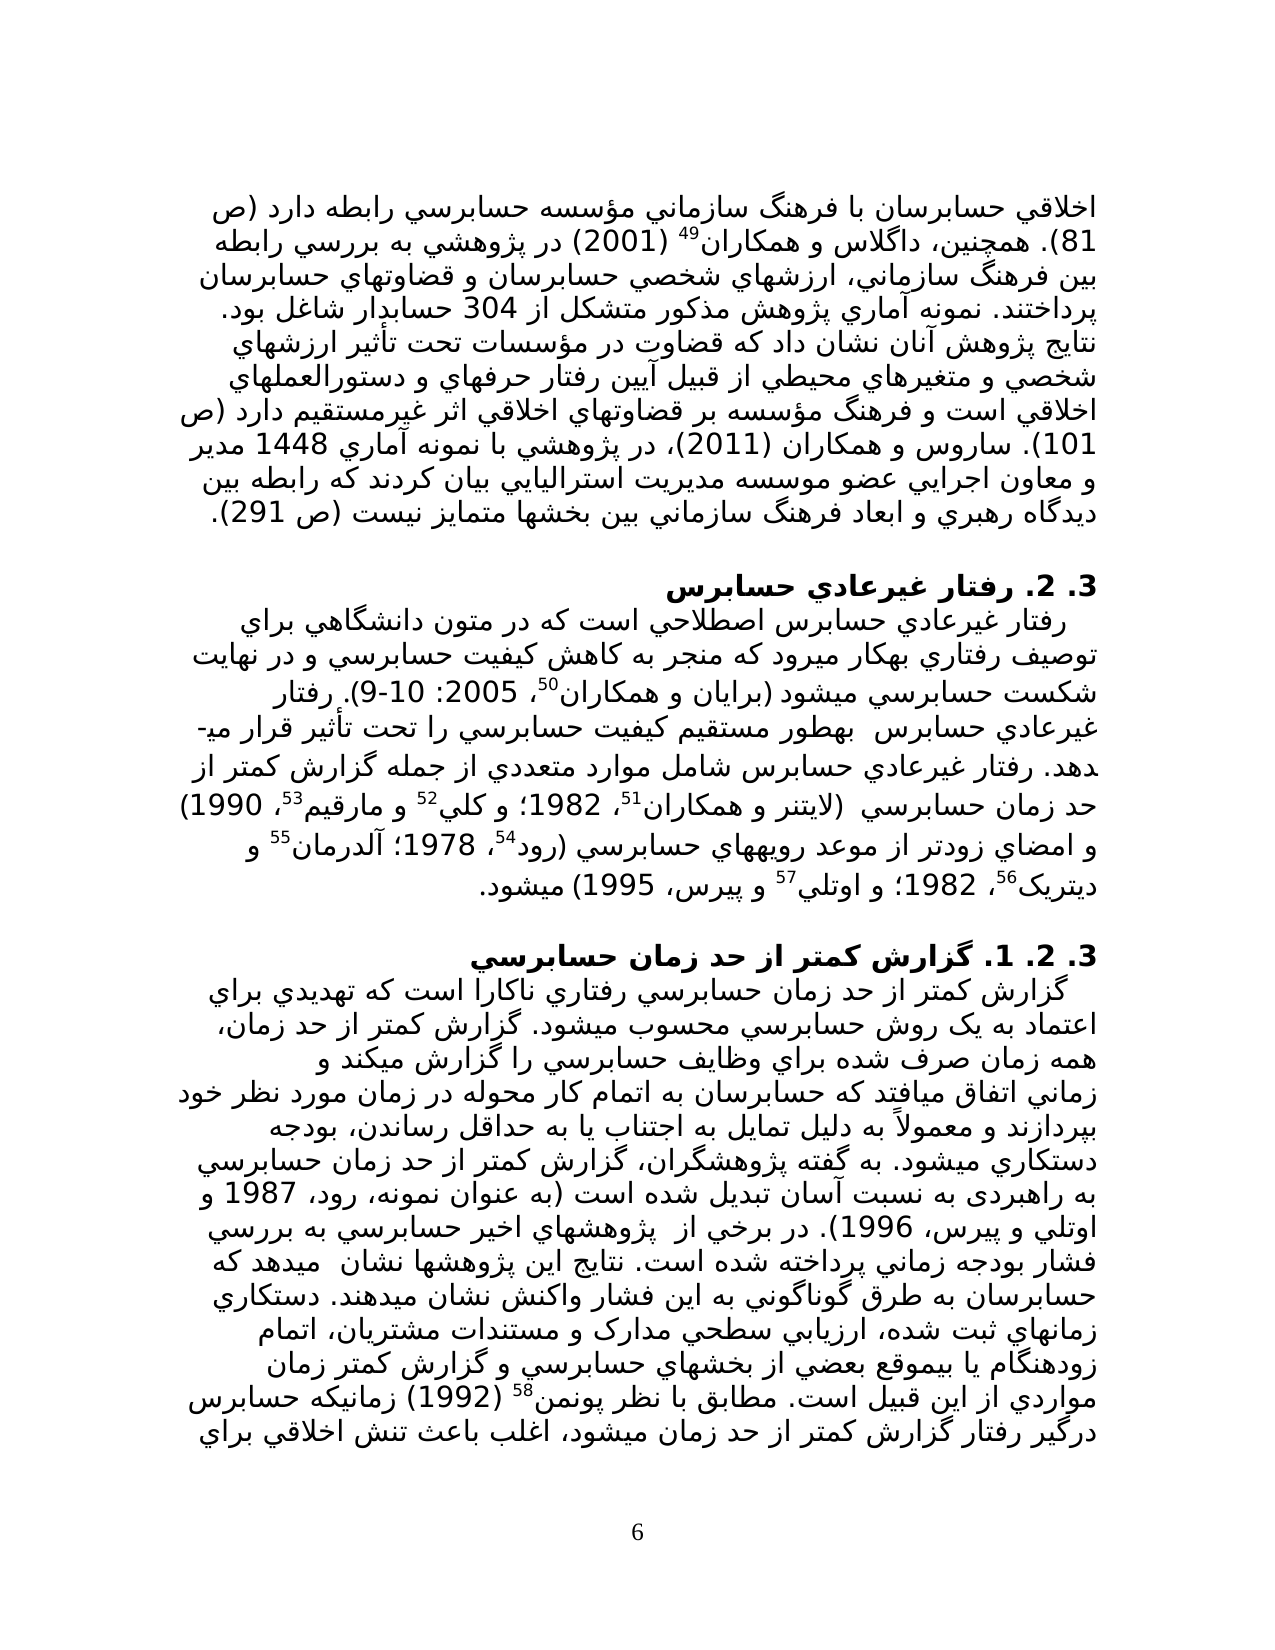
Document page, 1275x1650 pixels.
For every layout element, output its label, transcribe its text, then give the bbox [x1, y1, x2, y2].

text رفتار غيرعادي حسابرس اصطلاحي است که در متون دانشگاهي براي توصيف رفتاري بهکار ميرود که منجر به کاهش کيفيت حسابرسي و در نهايت شکست حسابرسي ميشود (برايان و همکاران50، 2005: 10-9). رفتار غيرعادي حسابرس بهطور مستقيم کيفيت حسابرسي را تحت تأثير قرار ميدهد. رفتار غيرعادي حسابرس شامل موارد متعددي از جمله گزارش کمتر از حد زمان حسابرسي (لايتنر و همکاران51، 1982؛ و کلي52 و مارقيم53، 1990) و امضاي زودتر از موعد رويههاي حسابرسي (رود54، 1978؛ آلدرمان55 و ديتريک56، 1982؛ و اوتلي57 و پيرس، 1995) ميشود. [177, 603, 1098, 903]
text 3. 2. 1. گزارش کمتر از حد زمان حسابرسي [177, 939, 1098, 973]
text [177, 190, 1098, 529]
text گزارش کمتر از حد زمان حسابرسي رفتاري ناکارا است که تهديدي براي اعتماد به يک روش حسابرسي محسوب ميشود. گزارش کمتر از حد زمان، همه زمان صرف شده براي وظايف حسابرسي را گزارش ميکند و آمده است. میزان بالای [177, 973, 1098, 1075]
text 3. 2. رفتار غيرعادي حسابرس [177, 569, 1098, 603]
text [177, 1075, 1098, 1448]
